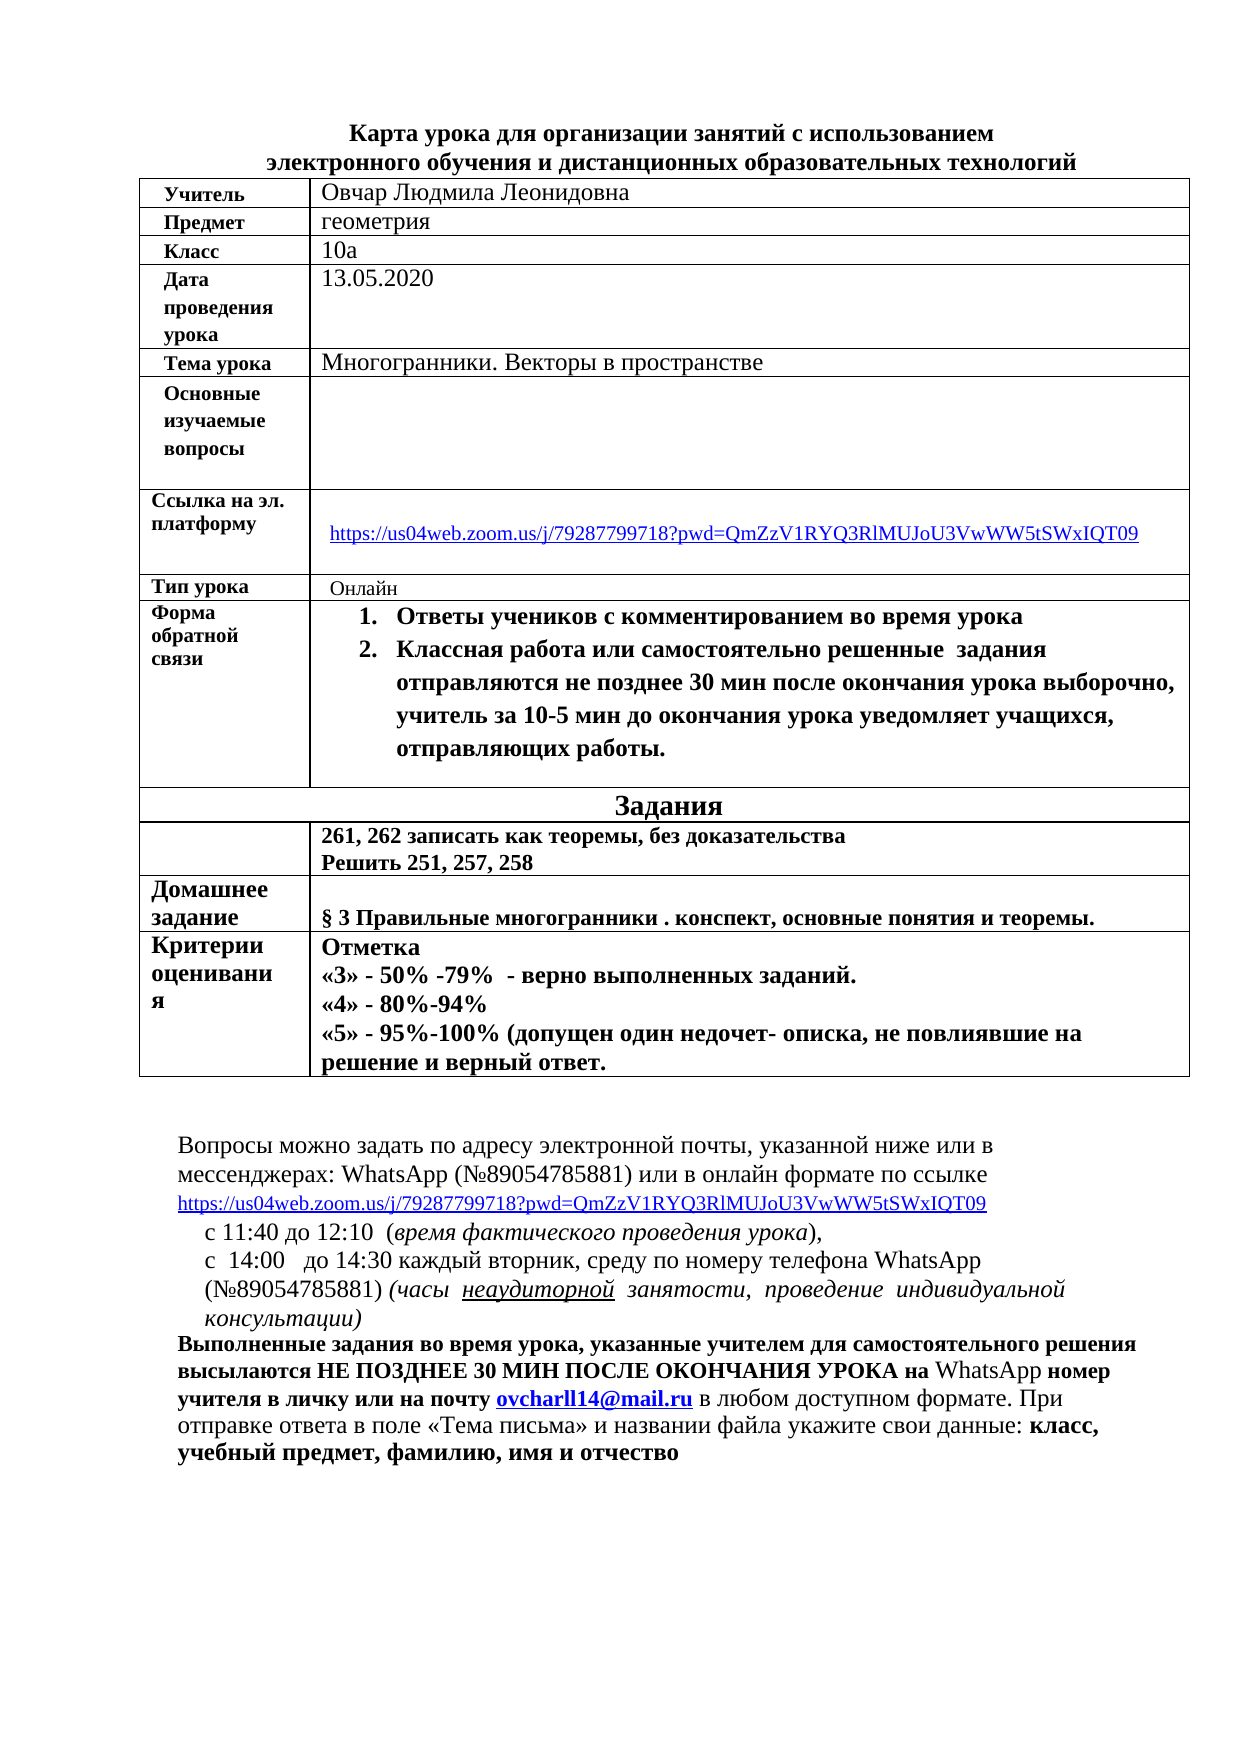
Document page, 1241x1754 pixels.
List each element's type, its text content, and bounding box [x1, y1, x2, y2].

table_cell Тип урока [140, 575, 309, 600]
text Вопросы можно задать по адресу электронной почты, указанной ниже или в мессенджерах: WhatsApp (№89054785881) или в онлайн формате по ссылке https://us04web.zoom.us/j/79287799718?pwd=QmZzV1RYQ3RlMUJoU3VwWW5tSWxIQT09 [177, 1131, 1152, 1216]
table_cell Домашнее задание [140, 876, 309, 931]
table_cell Критерии оценивания [140, 932, 309, 1076]
table_cell [311, 377, 1189, 488]
table_cell [140, 823, 309, 875]
table_cell Предмет [140, 208, 309, 235]
text с 11:40 до 12:10 (время фактического проведения урока), [204, 1217, 1152, 1245]
table_cell Дата проведения урока [140, 265, 309, 347]
table_cell 10а [311, 236, 1189, 264]
table_cell Форма обратной связи [140, 601, 309, 787]
table_cell Онлайн [311, 575, 1189, 600]
table_cell 13.05.2020 [311, 265, 1189, 347]
table_cell Тема урока [140, 349, 309, 376]
text с 14:00 до 14:30 каждый вторник, среду по номеру телефона WhatsApp (№89054785881) (часы неаудиторной занятости, проведение индивидуальной консультации) [204, 1245, 1152, 1332]
table_cell § 3 Правильные многогранники . конспект, основные понятия и теоремы. [311, 876, 1189, 931]
text электронного обучения и дистанционных образовательных технологий [177, 147, 1166, 176]
table_header Овчар Людмила Леонидовна [311, 179, 1189, 207]
table_cell геометрия [311, 208, 1189, 235]
table_cell Ответы учеников с комментированием во время урока Классная работа или самостоятельно решенные задания отправляются не позднее 30 мин после окончания урока выборочно, учитель за 10-5 мин до окончания урока уведомляет учащихся, отправляющих работы. [311, 601, 1189, 787]
table_cell Задания [140, 788, 1189, 821]
table_cell Основные изучаемые вопросы [140, 377, 309, 488]
text Карта урока для организации занятий с использованием [177, 118, 1166, 147]
table_cell https://us04web.zoom.us/j/79287799718?pwd=QmZzV1RYQ3RlMUJoU3VwWW5tSWxIQT09 [311, 490, 1189, 574]
table_header Учитель [140, 179, 309, 207]
table_cell Многогранники. Векторы в пространстве [311, 349, 1189, 376]
table_cell Класс [140, 236, 309, 264]
text Выполненные задания во время урока, указанные учителем для самостоятельного решения высылаются НЕ ПОЗДНЕЕ 30 МИН ПОСЛЕ ОКОНЧАНИЯ УРОКА на WhatsApp номер учителя в личку или на почту ovcharll14@mail.ru в любом доступном формате. При отправке ответа в поле «Тема письма» и названии файла укажите свои данные: класс, учебный предмет, фамилию, имя и отчество [177, 1332, 1139, 1466]
table_cell Отметка «3» - 50% -79% - верно выполненных заданий. «4» - 80%-94% «5» - 95%-100% (допущен один недочет- описка, не повлиявшие на решение и верный ответ. [311, 932, 1189, 1076]
table_cell Ссылка на эл. платформу [140, 490, 309, 574]
table_cell 261, 262 записать как теоремы, без доказательства Решить 251, 257, 258 [311, 823, 1189, 875]
